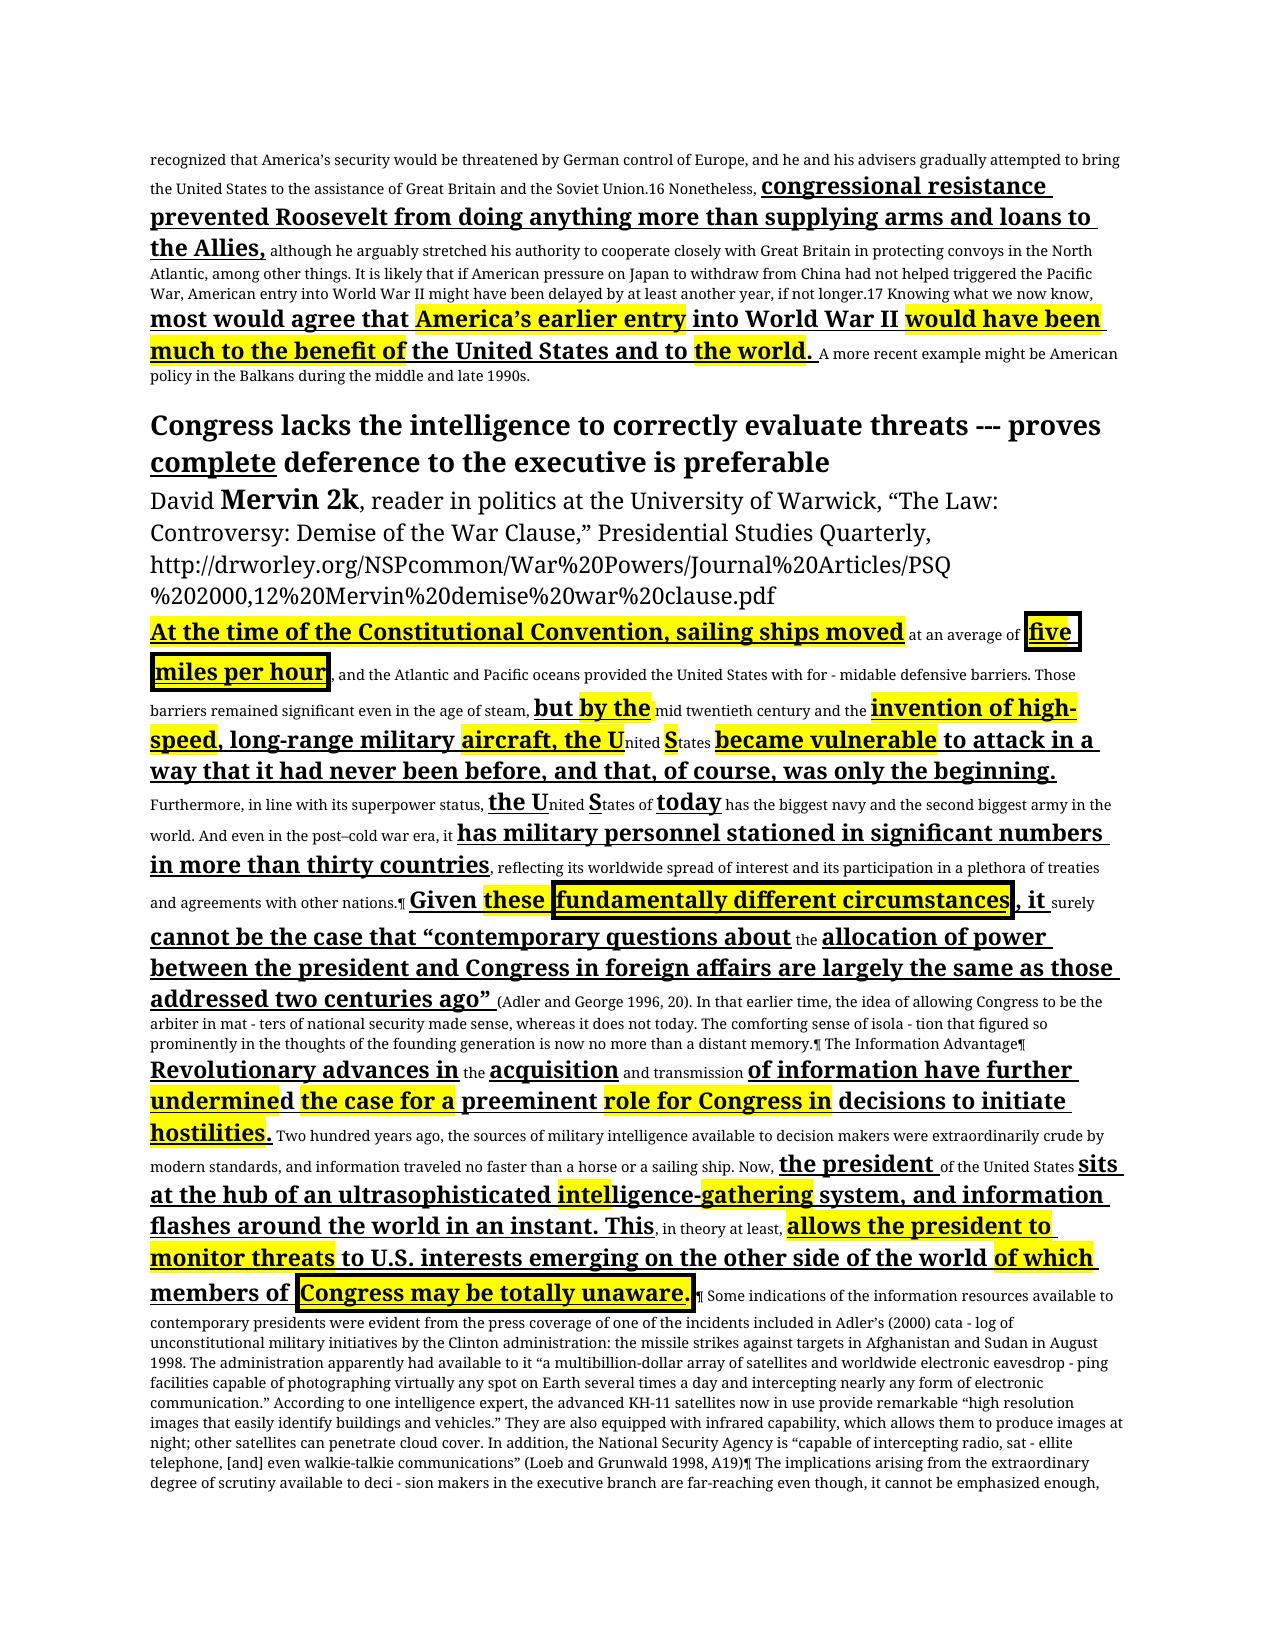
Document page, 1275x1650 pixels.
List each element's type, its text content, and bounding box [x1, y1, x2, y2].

subtitle Congress lacks the intelligence to correctly evaluate threats --- proves complete deference to the executive is preferable [150, 407, 1125, 480]
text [150, 611, 1125, 1492]
text David Mervin 2k, reader in politics at the University of Warwick, “The Law: Controversy: Demise of the War Clause,” Presidential Studies Quarterly, http://drworley.org/NSPcommon/War%20Powers/Journal%20Articles/PSQ%202000,12%20Mervin%20demise%20war%20clause.pdf [150, 480, 1125, 611]
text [150, 150, 1125, 386]
